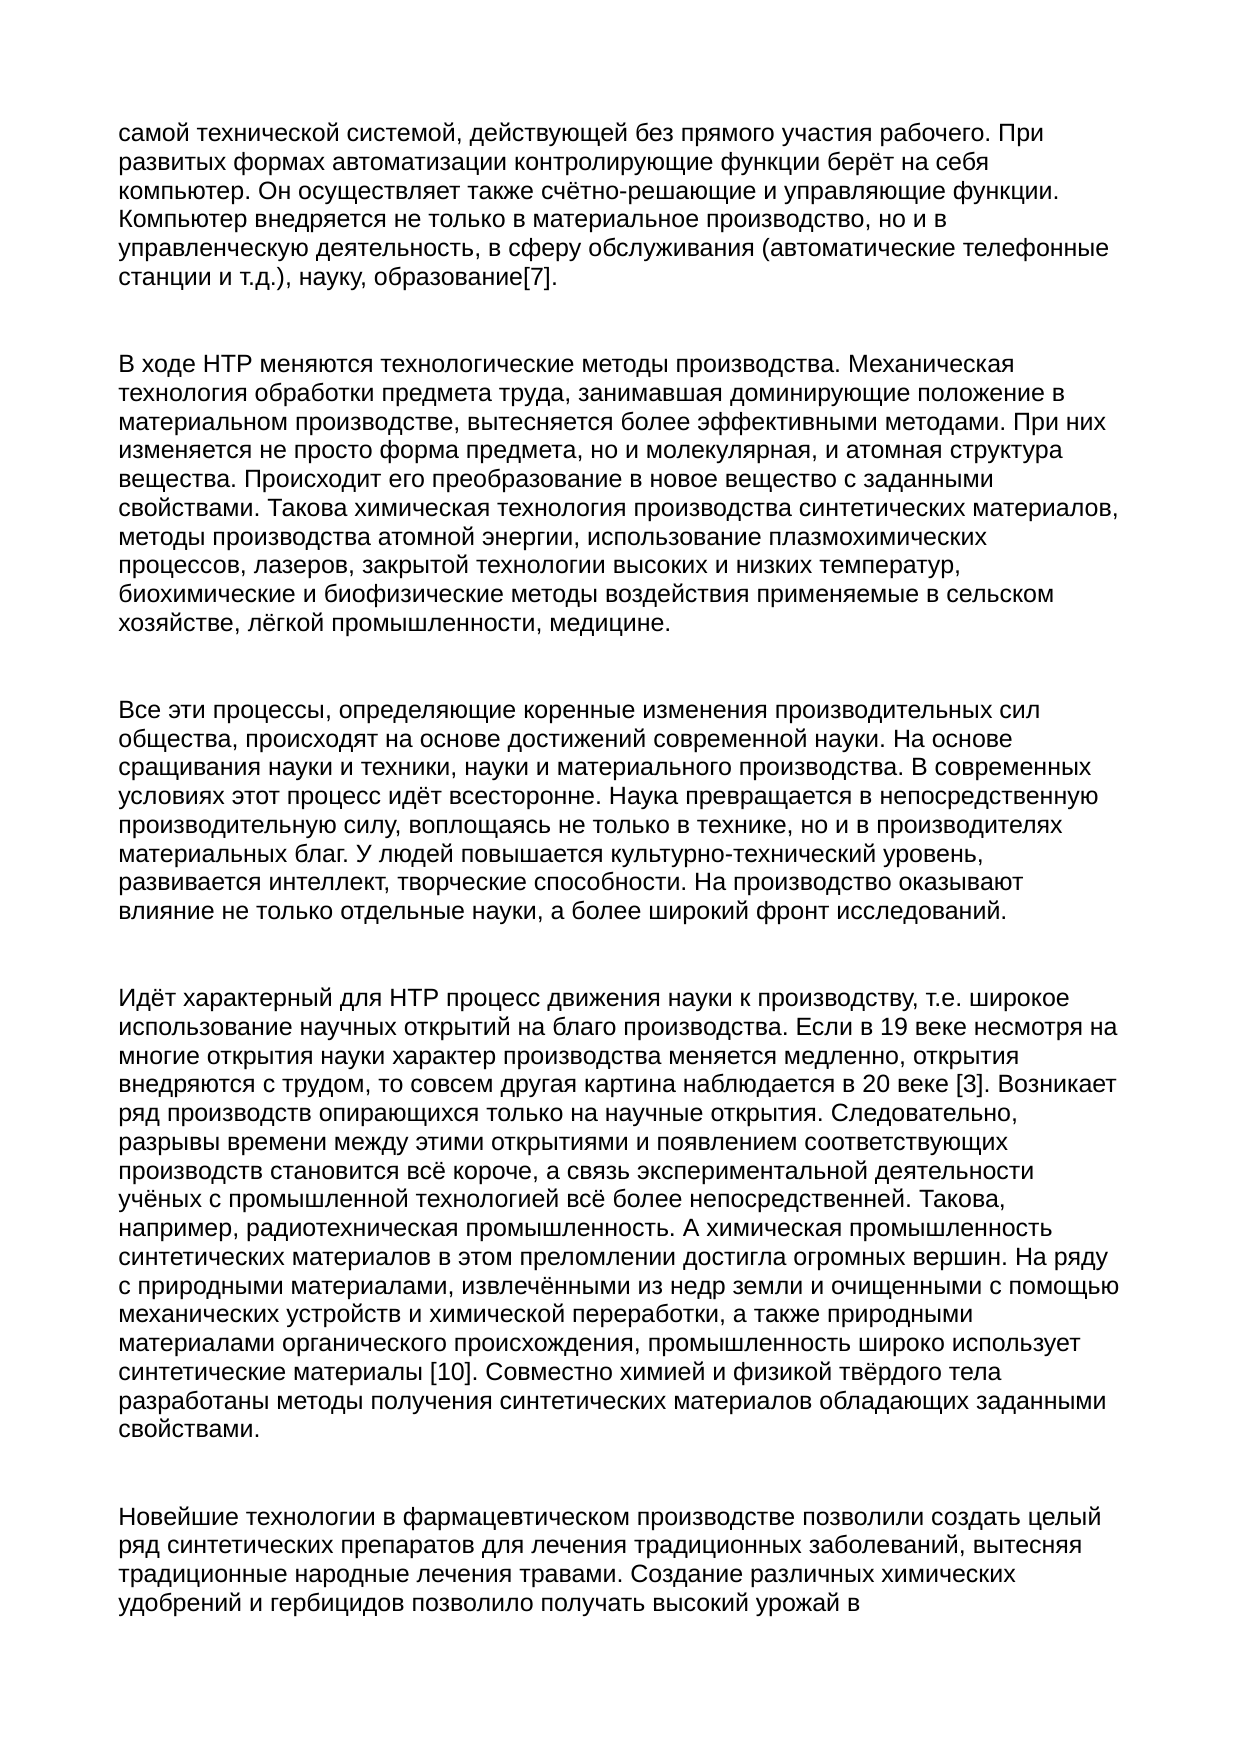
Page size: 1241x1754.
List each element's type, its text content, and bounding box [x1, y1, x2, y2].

text В ходе НТР меняются технологические методы производства. Механическая технология обработки предмета труда, занимавшая доминирующие положение в материальном производстве, вытесняется более эффективными методами. При них изменяется не просто форма предмета, но и молекулярная, и атомная структура вещества. Происходит его преобразование в новое вещество с заданными свойствами. Такова химическая технология производства синтетических материалов, методы производства атомной энергии, использование плазмохимических процессов, лазеров, закрытой технологии высоких и низких температур, биохимические и биофизические методы воздействия применяемые в сельском хозяйстве, лёгкой промышленности, медицине. [118, 349, 1122, 636]
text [118, 1501, 1122, 1616]
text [118, 118, 1122, 291]
text Идёт характерный для НТР процесс движения науки к производству, т.е. широкое использование научных открытий на благо производства. Если в 19 веке несмотря на многие открытия науки характер производства меняется медленно, открытия внедряются с трудом, то совсем другая картина наблюдается в 20 веке [3]. Возникает ряд производств опирающихся только на научные открытия. Следовательно, разрывы времени между этими открытиями и появлением соответствующих производств становится всё короче, а связь экспериментальной деятельности учёных с промышленной технологией всё более непосредственней. Такова, например, радиотехническая промышленность. А химическая промышленность синтетических материалов в этом преломлении достигла огромных вершин. На ряду с природными материалами, извлечёнными из недр земли и очищенными с помощью механических устройств и химической переработки, а также природными материалами органического происхождения, промышленность широко использует синтетические материалы [10]. Совместно химией и физикой твёрдого тела разработаны методы получения синтетических материалов обладающих заданными свойствами. [118, 983, 1122, 1443]
text Все эти процессы, определяющие коренные изменения производительных сил общества, происходят на основе достижений современной науки. На основе сращивания науки и техники, науки и материального производства. В современных условиях этот процесс идёт всесторонне. Наука превращается в непосредственную производительную силу, воплощаясь не только в технике, но и в производителях материальных благ. У людей повышается культурно-технический уровень, развивается интеллект, творческие способности. На производство оказывают влияние не только отдельные науки, а более широкий фронт исследований. [118, 695, 1122, 925]
